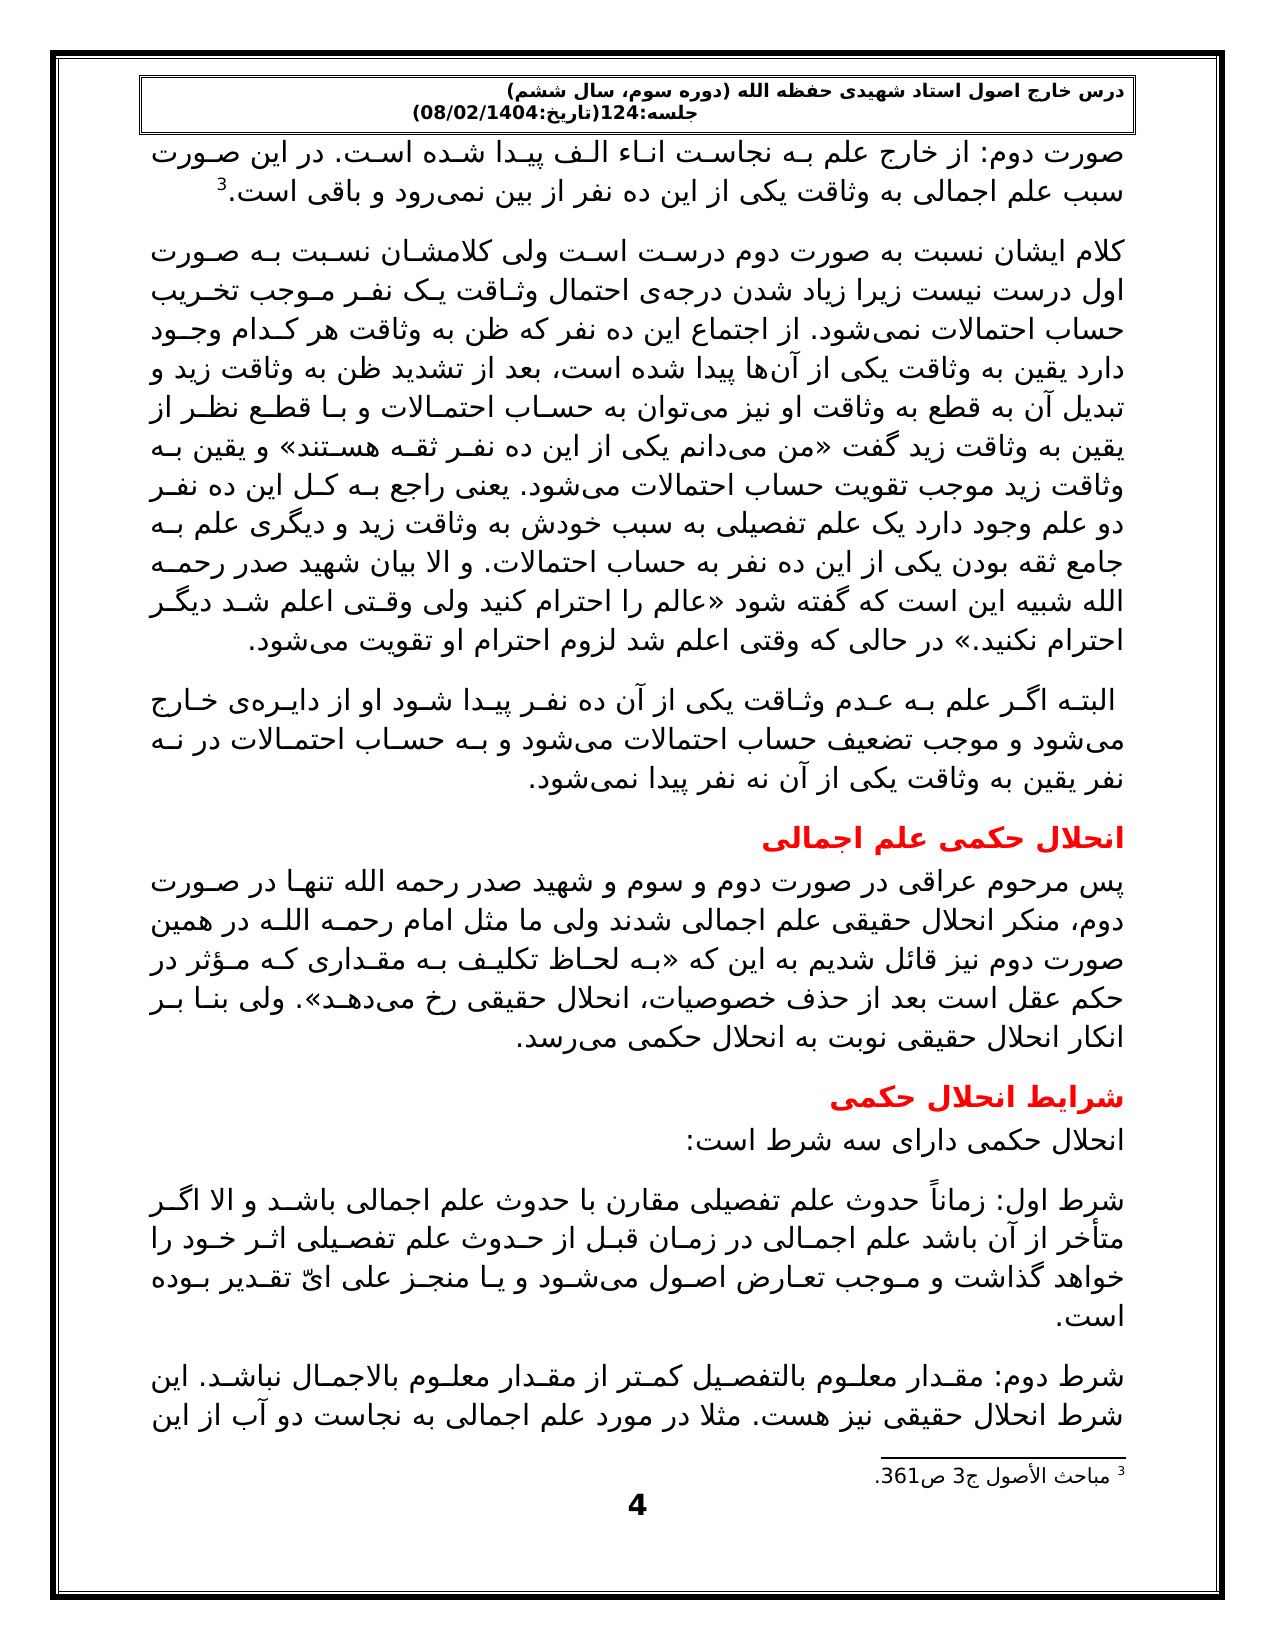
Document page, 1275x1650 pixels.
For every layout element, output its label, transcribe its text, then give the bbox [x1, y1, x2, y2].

subtitle انحلال حکمی علم اجمالی [150, 821, 1125, 855]
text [150, 1359, 1125, 1432]
text البته اگر علم به عدم وثاقت یکی از آن ده نفر پیدا شود او از دایره‌ی خارج می‌شود و موجب تضعیف حساب احتمالات می‌شود و به حساب احتمالات در نه نفر یقین به وثاقت یکی از آن نه نفر پیدا نمی‌شود. [150, 683, 1125, 795]
text انحلال حکمی دارای سه شرط است: [150, 1123, 1125, 1157]
text پس مرحوم عراقی در صورت دوم و سوم و شهید صدر رحمه الله تنها در صورت دوم، منکر انحلال حقیقی علم اجمالی شدند ولی ما مثل امام رحمه الله در همین صورت دوم نیز قائل شدیم به این که «به لحاظ تکلیف به مقداری که مؤثر در حکم عقل است بعد از حذف خصوصیات، انحلال حقیقی رخ می‌دهد». ولی بنا بر انکار انحلال حقیقی نوبت به انحلال حکمی می‌رسد. [150, 864, 1125, 1054]
subtitle شرایط انحلال حکمی [150, 1080, 1125, 1114]
text کلام ایشان نسبت به صورت دوم درست است ولی کلامشان نسبت به صورت اول درست نیست زیرا زیاد شدن درجه‌ی احتمال وثاقت یک نفر موجب تخریب حساب احتمالات نمی‌شود. از اجتماع این ده نفر که ظن به وثاقت هر کدام وجود دارد یقین به وثاقت یکی از آن‌ها پیدا شده است، بعد از تشدید ظن به وثاقت زید و تبدیل آن به قطع به وثاقت او نیز می‌توان به حساب احتمالات و با قطع نظر از یقین به وثاقت زید گفت «من می‌دانم یکی از این ده نفر ثقه هستند» و یقین به وثاقت زید موجب تقویت حساب احتمالات می‌شود. یعنی راجع به کل این ده نفر دو علم وجود دارد یک علم تفصیلی به سبب خودش به وثاقت زید و دیگری علم به جامع ثقه بودن یکی از این ده نفر به حساب احتمالات. و الا بیان شهید صدر رحمه الله شبیه این است که گفته شود «عالم را احترام کنید ولی وقتی اعلم شد دیگر احترام نکنید.» در حالی که وقتی اعلم شد لزوم احترام او تقویت می‌شود. [150, 234, 1125, 658]
text صورت دوم: از خارج علم به نجاست اناء الف پیدا شده است. در این صورت سبب علم اجمالی به وثاقت یکی از این ده نفر از بین نمی‌رود و باقی است. [150, 135, 1125, 208]
text شرط اول: زماناً حدوث علم تفصیلی مقارن با حدوث علم اجمالی باشد و الا اگر متأخر از آن باشد علم اجمالی در زمان قبل از حدوث علم تفصیلی اثر خود را خواهد گذاشت و موجب تعارض اصول می‌شود و یا منجز علی ایّ تقدیر بوده است. [150, 1183, 1125, 1334]
